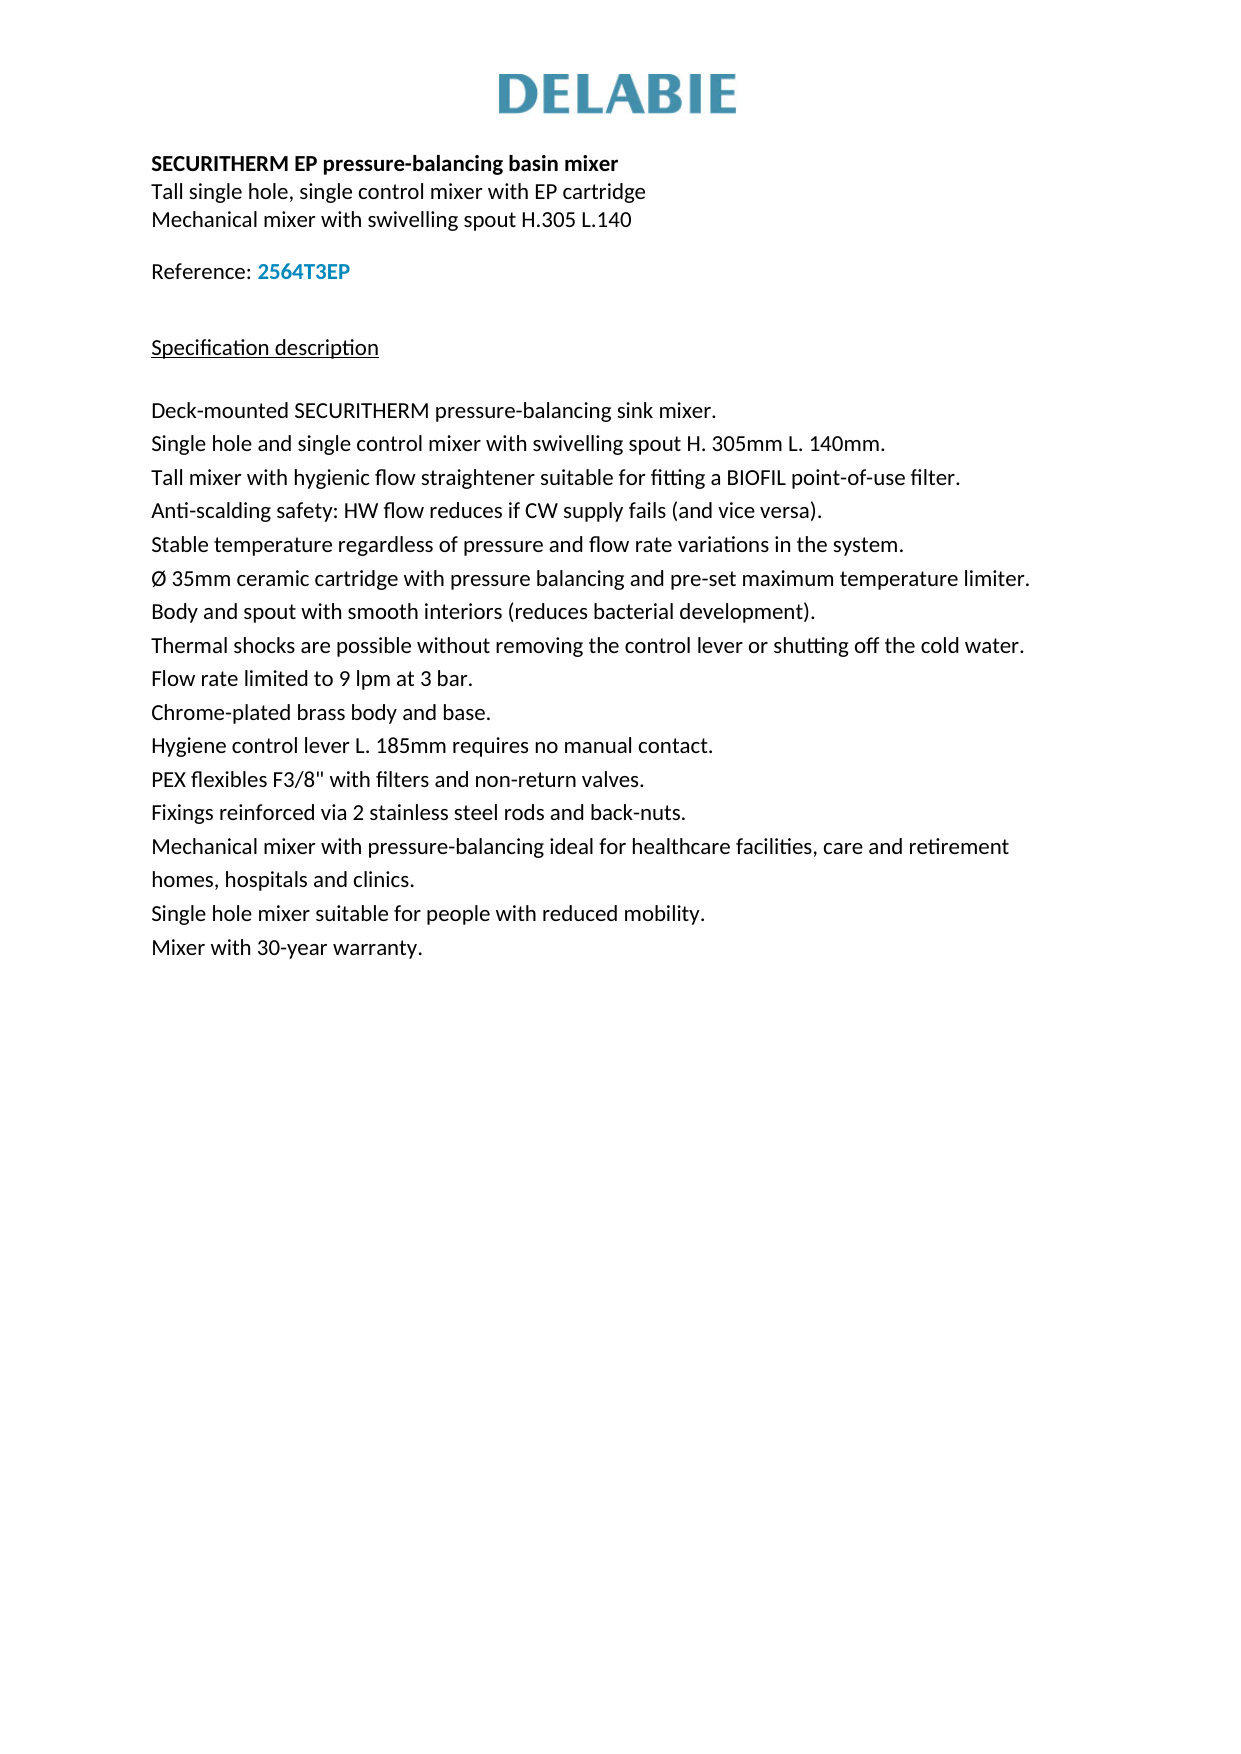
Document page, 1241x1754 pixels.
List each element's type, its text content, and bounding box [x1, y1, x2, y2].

text Flow rate limited to 9 lpm at 3 bar. [151, 664, 1084, 692]
picture [497, 74, 738, 114]
text Hygiene control lever L. 185mm requires no manual contact. [151, 731, 1084, 759]
text Reference: 2564T3EP [151, 257, 1084, 285]
text SECURITHERM EP pressure-balancing basin mixer [151, 149, 1084, 177]
text Ø 35mm ceramic cartridge with pressure balancing and pre-set maximum temperature limiter. [151, 564, 1084, 592]
text Single hole and single control mixer with swivelling spout H. 305mm L. 140mm. [151, 429, 1084, 458]
text Mixer with 30-year warranty. [151, 933, 1084, 961]
text Thermal shocks are possible without removing the control lever or shutting off the cold water. [151, 631, 1084, 659]
text Mechanical mixer with swivelling spout H.305 L.140 [151, 205, 1084, 233]
text Deck-mounted SECURITHERM pressure-balancing sink mixer. [151, 396, 1084, 424]
text PEX flexibles F3/8" with filters and non-return valves. [151, 765, 1084, 793]
text Mechanical mixer with pressure-balancing ideal for healthcare facilities, care and retirement homes, hospitals and clinics. [151, 832, 1084, 894]
text Body and spout with smooth interiors (reduces bacterial development). [151, 597, 1084, 625]
text Specification description [151, 333, 1084, 361]
text Chrome-plated brass body and base. [151, 698, 1084, 726]
text Anti-scalding safety: HW flow reduces if CW supply fails (and vice versa). [151, 497, 1084, 525]
text Stable temperature regardless of pressure and flow rate variations in the system. [151, 530, 1084, 558]
text Tall mixer with hygienic flow straightener suitable for fitting a BIOFIL point-of-use filter. [151, 463, 1084, 491]
text Tall single hole, single control mixer with EP cartridge [151, 177, 1084, 205]
text Single hole mixer suitable for people with reduced mobility. [151, 899, 1084, 927]
text Fixings reinforced via 2 stainless steel rods and back-nuts. [151, 798, 1084, 827]
